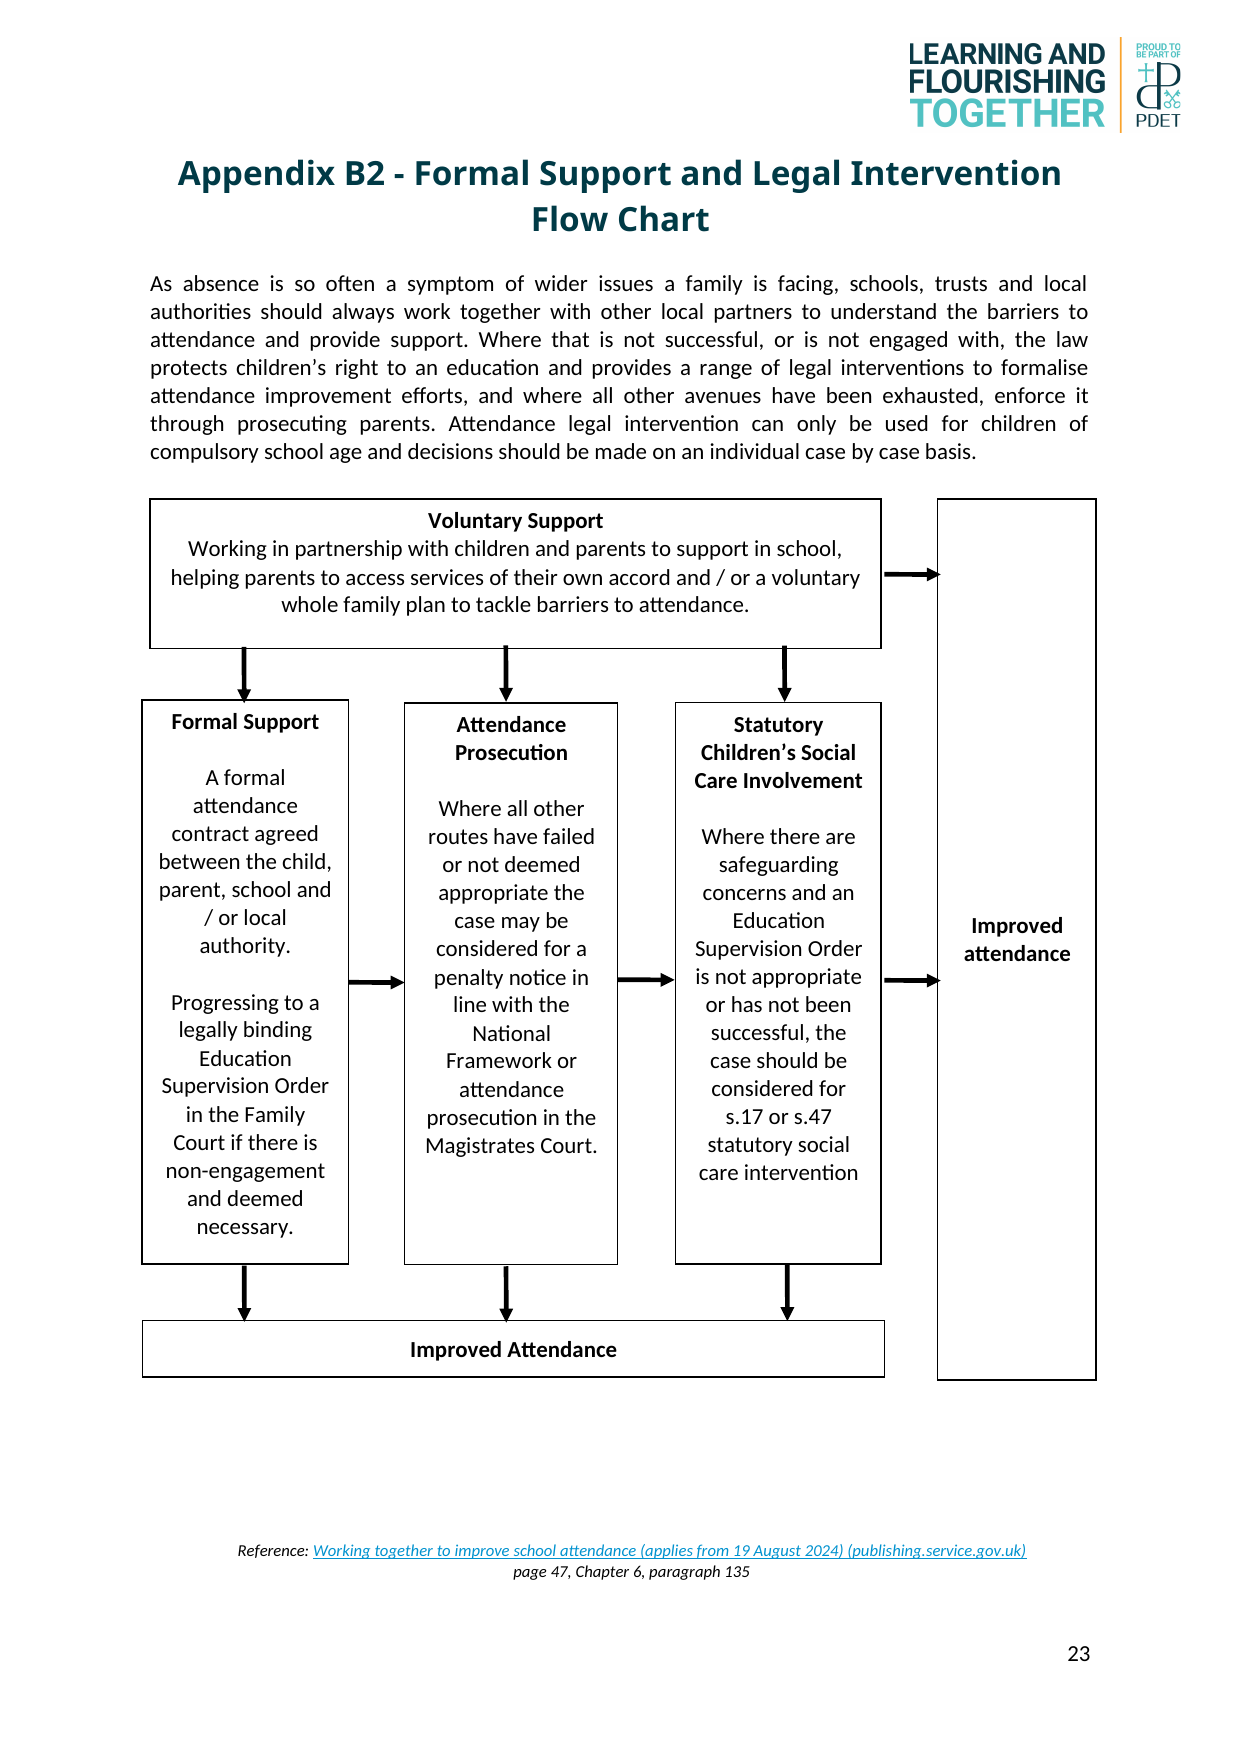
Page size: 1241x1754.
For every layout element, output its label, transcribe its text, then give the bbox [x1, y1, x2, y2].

text Flow Chart [150, 195, 1090, 241]
picture [910, 37, 1181, 133]
text Appendix B2 - Formal Support and Legal Intervention [150, 150, 1090, 195]
text As absence is so often a symptom of wider issues a family is facing, schools, trusts and local authorities should always work together with other local partners to understand the barriers to attendance and provide support. Where that is not successful, or is not engaged with, the law protects children’s right to an education and provides a range of legal interventions to formalise attendance improvement efforts, and where all other avenues have been exhausted, enforce it through prosecuting parents. Attendance legal intervention can only be used for children of compulsory school age and decisions should be made on an individual case by case basis. [150, 269, 1090, 465]
